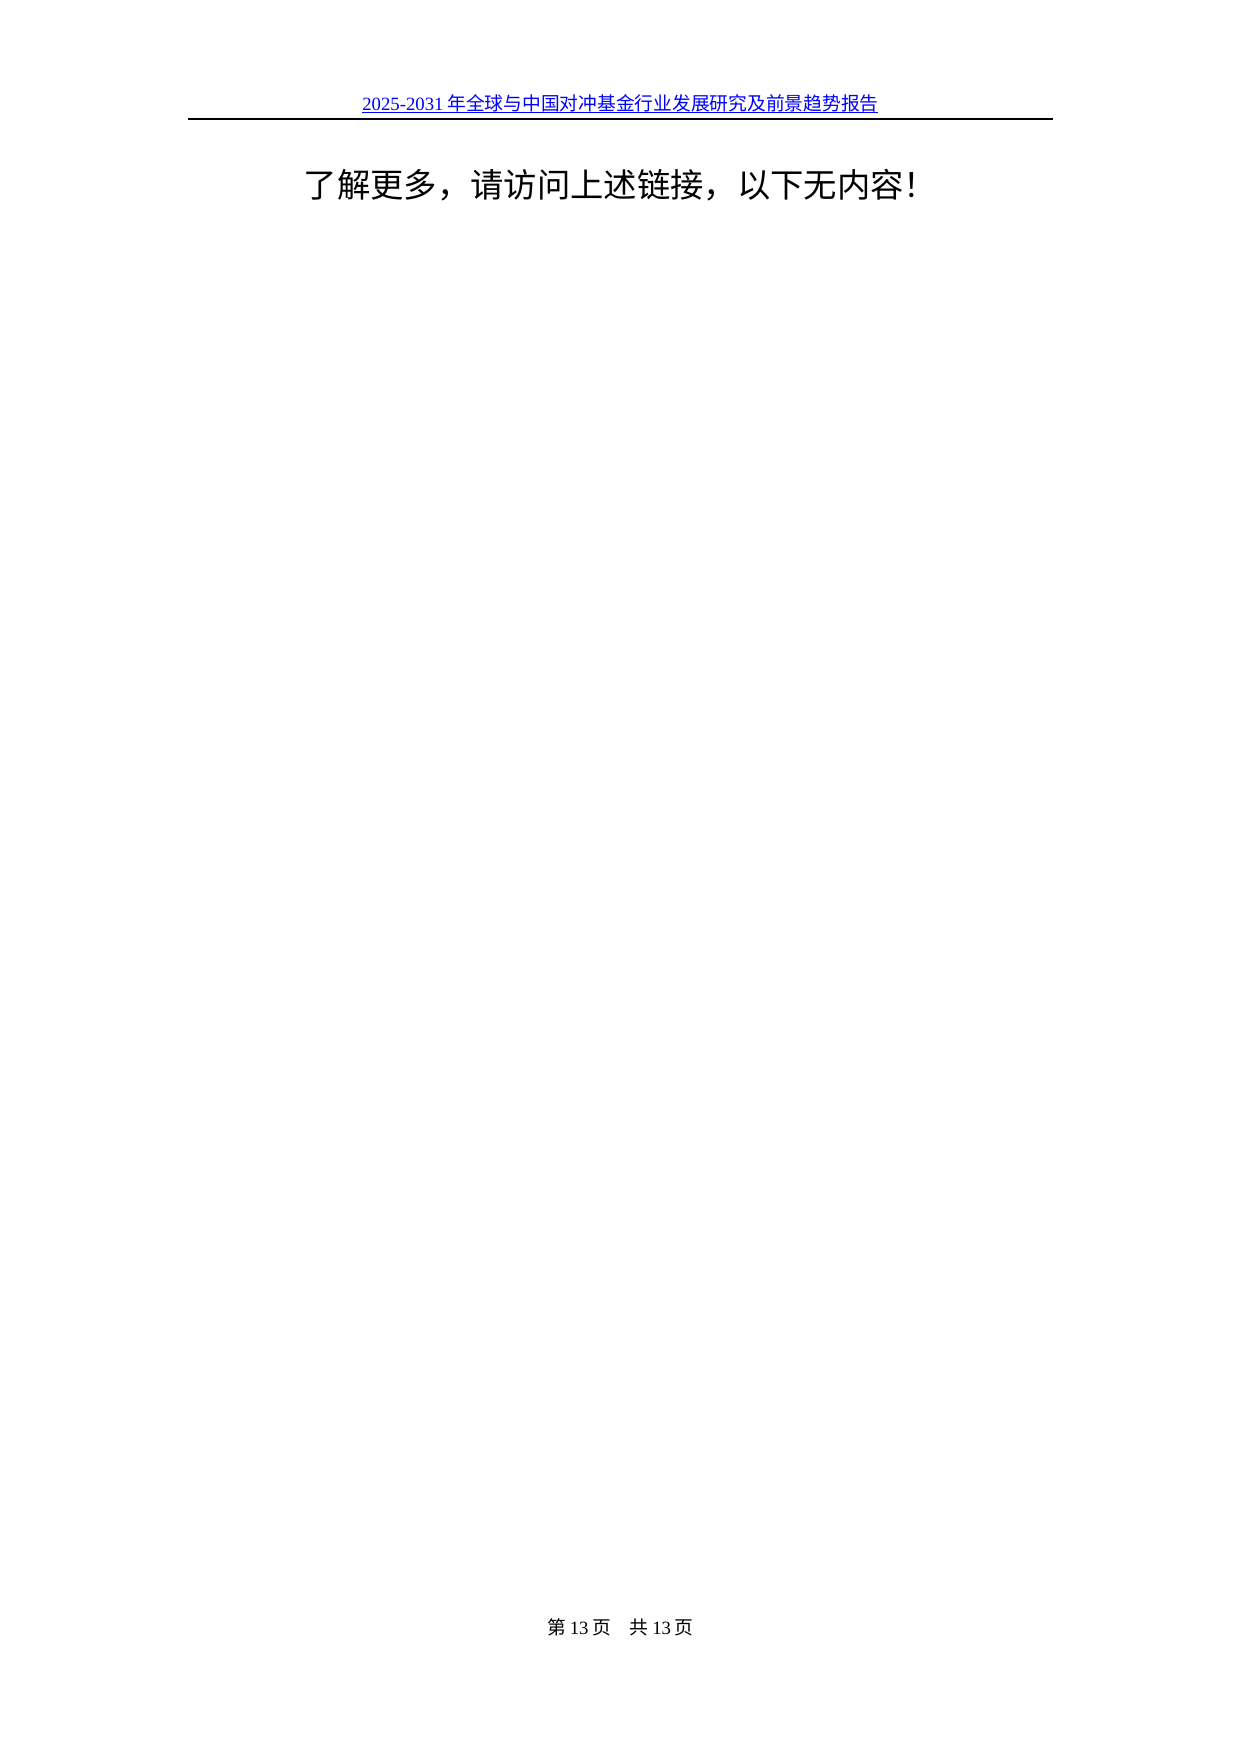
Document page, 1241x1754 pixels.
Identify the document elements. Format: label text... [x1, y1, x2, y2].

title 了解更多，请访问上述链接，以下无内容！ [187, 150, 1053, 215]
